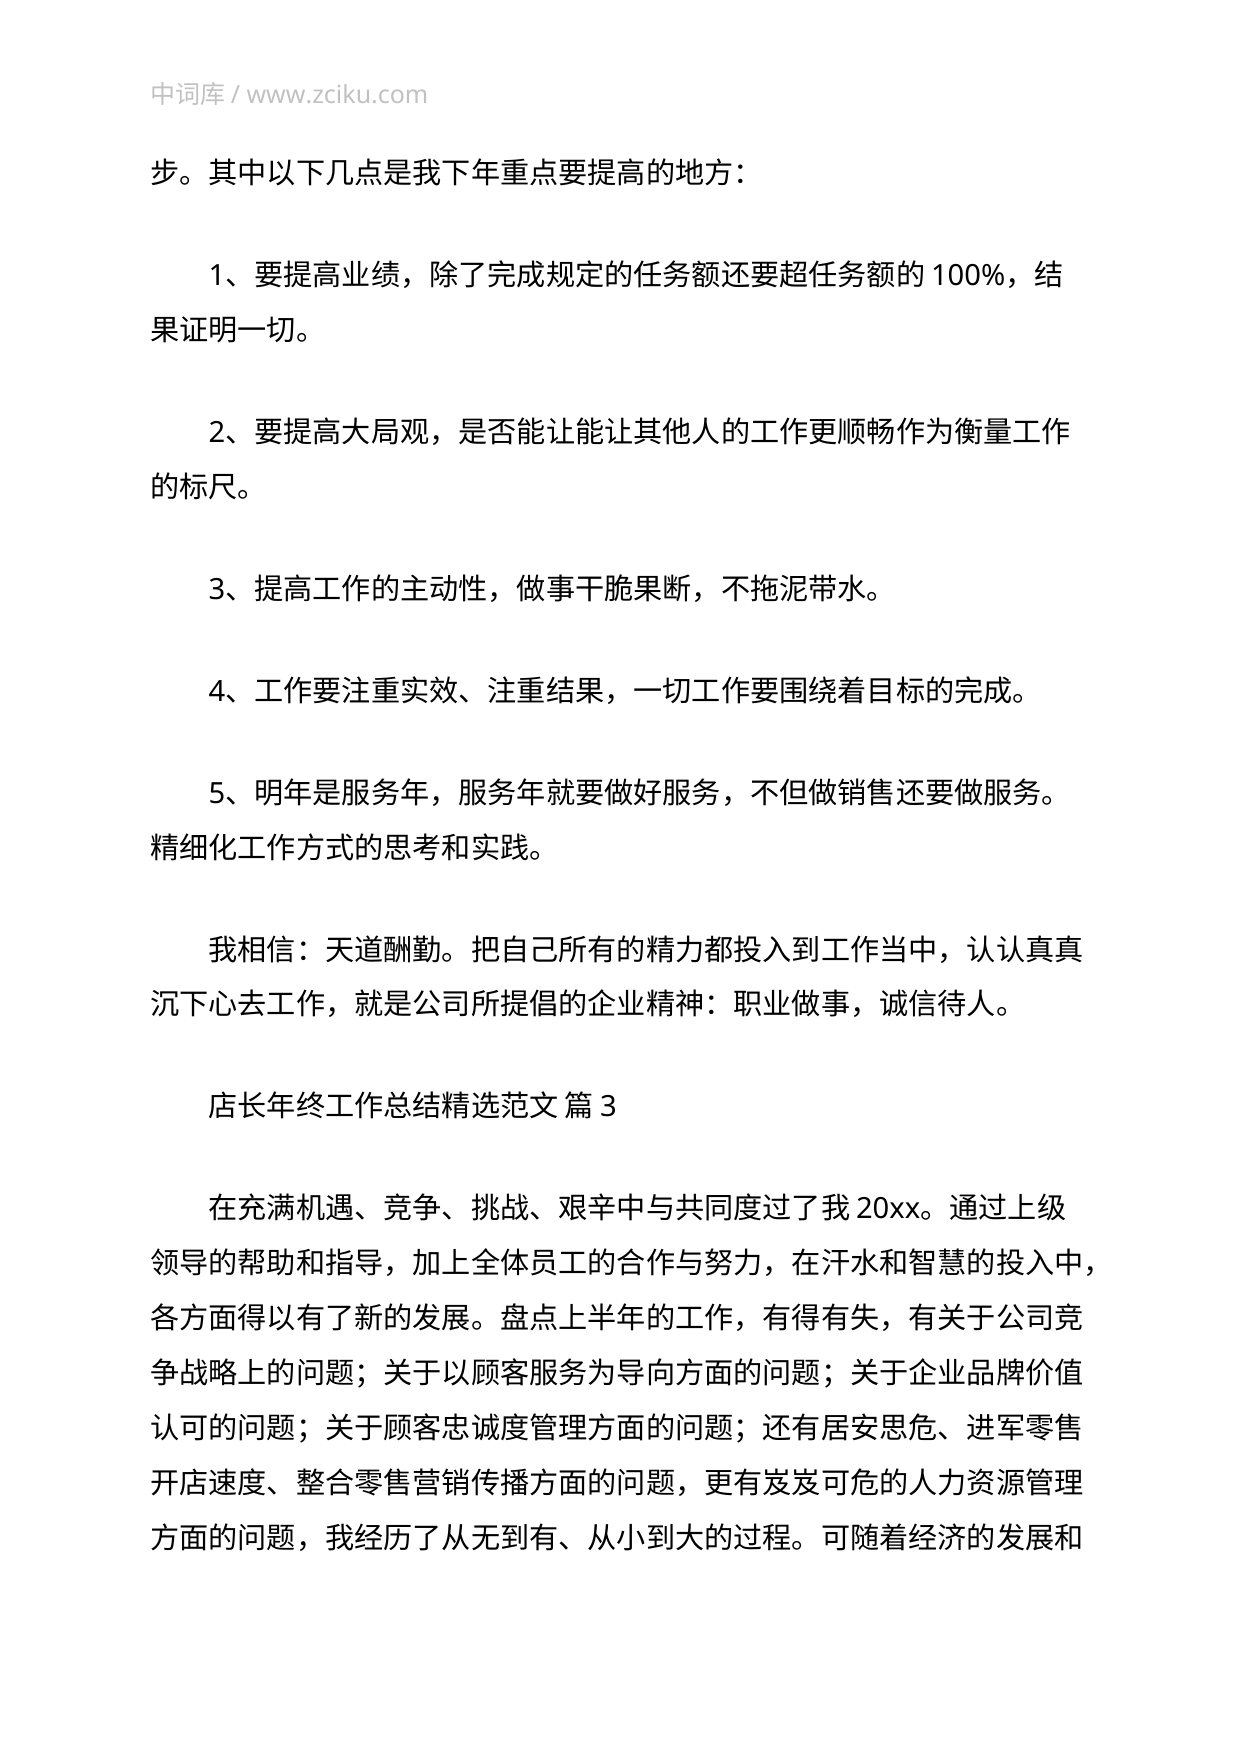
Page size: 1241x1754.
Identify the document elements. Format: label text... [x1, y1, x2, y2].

text 店长年终工作总结精选范文 篇3 [150, 1083, 1090, 1125]
text 4、工作要注重实效、注重结果，一切工作要围绕着目标的完成。 [150, 667, 1090, 710]
text 3、提高工作的主动性，做事干脆果断，不拖泥带水。 [150, 565, 1090, 608]
text 1、要提高业绩，除了完成规定的任务额还要超任务额的100%，结果证明一切。 [150, 252, 1090, 349]
text 2、要提高大局观，是否能让能让其他人的工作更顺畅作为衡量工作的标尺。 [150, 408, 1090, 506]
text 5、明年是服务年，服务年就要做好服务，不但做销售还要做服务。精细化工作方式的思考和实践。 [150, 769, 1090, 867]
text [150, 1185, 1090, 1556]
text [150, 150, 1090, 192]
text 我相信：天道酬勤。把自己所有的精力都投入到工作当中，认认真真沉下心去工作，就是公司所提倡的企业精神：职业做事，诚信待人。 [150, 926, 1090, 1023]
